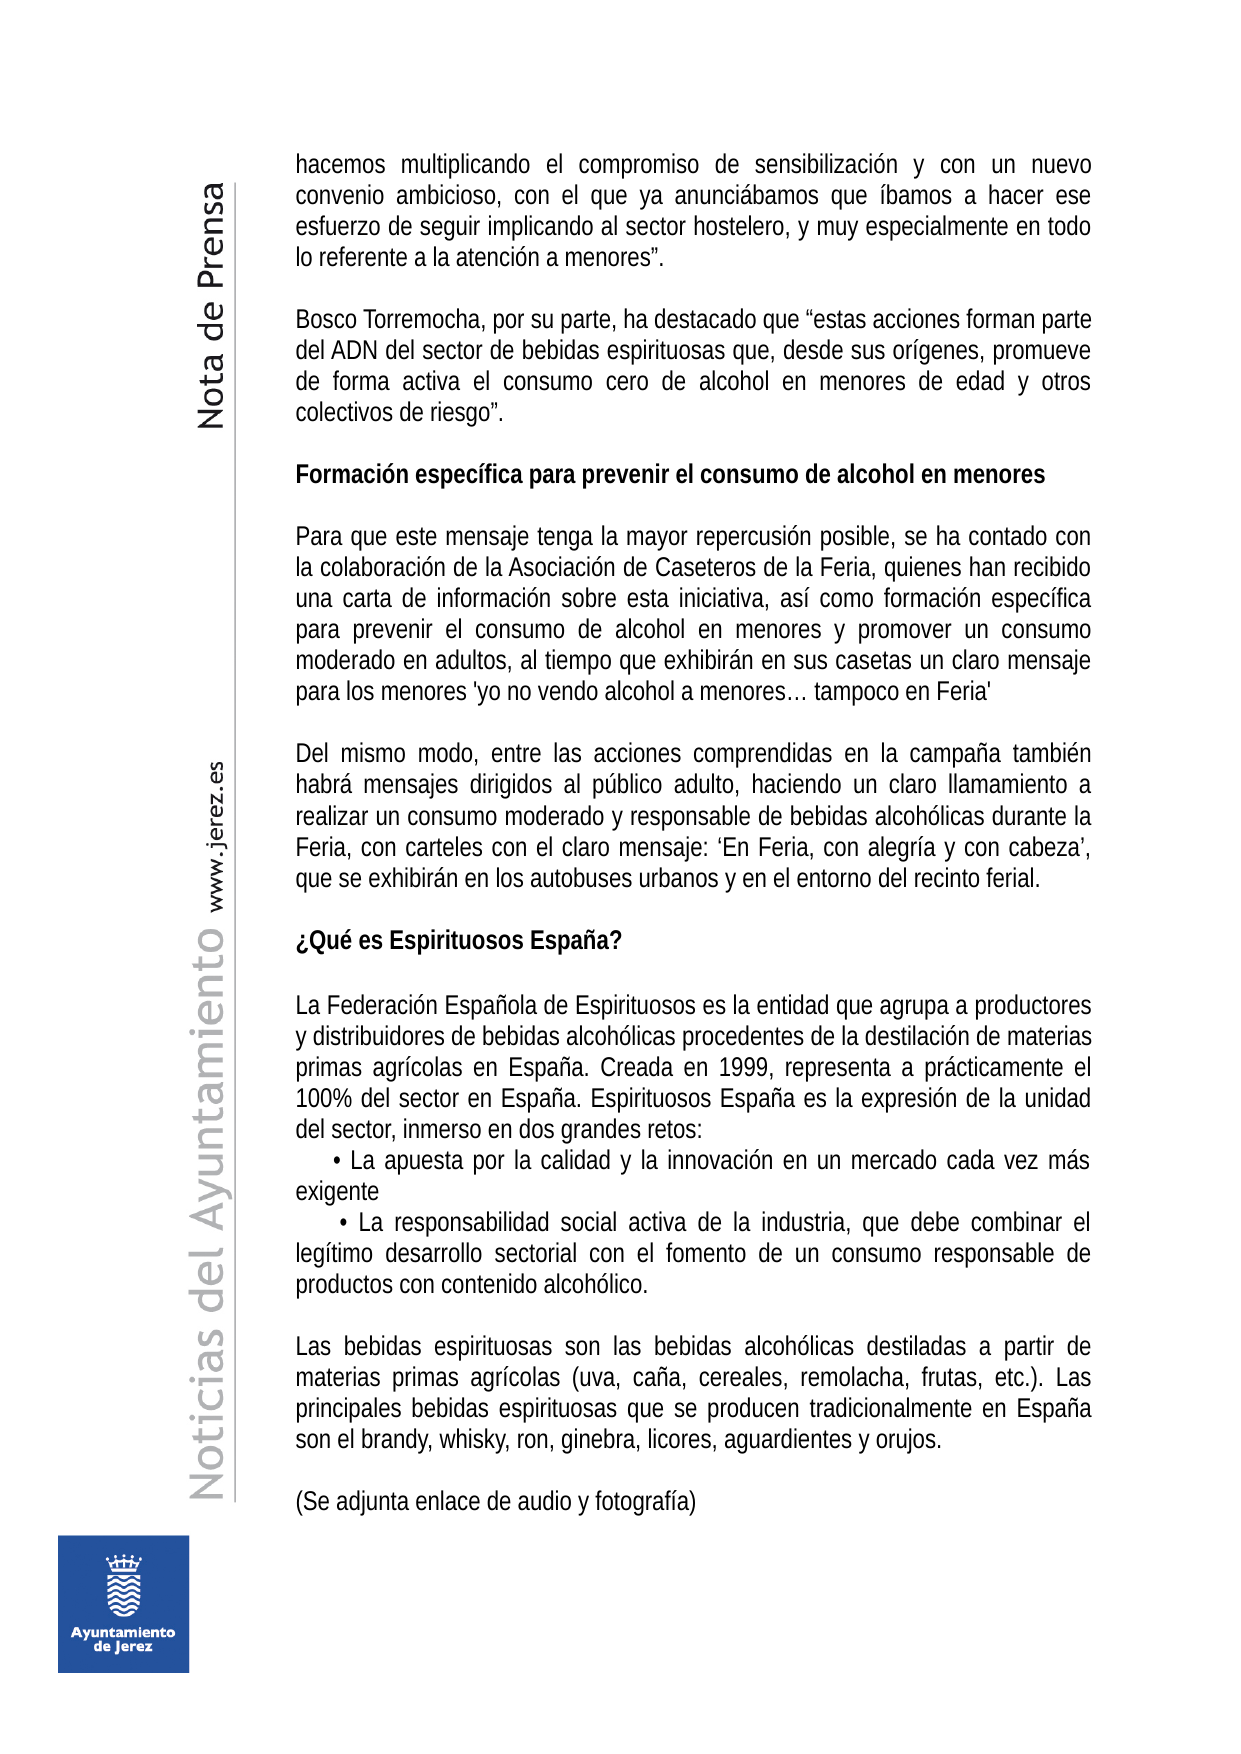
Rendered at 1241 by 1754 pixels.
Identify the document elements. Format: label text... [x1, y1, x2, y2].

text La Federación Española de Espirituosos es la entidad que agrupa a productores y distribuidores de bebidas alcohólicas procedentes de la destilación de materias primas agrícolas en España. Creada en 1999, representa a prácticamente el 100% del sector en España. Espirituosos España es la expresión de la unidad del sector, inmerso en dos grandes retos: [295, 989, 1092, 1144]
text • La responsabilidad social activa de la industria, que debe combinar el legítimo desarrollo sectorial con el fomento de un consumo responsable de productos con contenido alcohólico. [295, 1206, 1092, 1299]
text Bosco Torremocha, por su parte, ha destacado que “estas acciones forman parte del ADN del sector de bebidas espirituosas que, desde sus orígenes, promueve de forma activa el consumo cero de alcohol en menores de edad y otros colectivos de riesgo”. [295, 303, 1092, 427]
text • La apuesta por la calidad y la innovación en un mercado cada vez más exigente [295, 1144, 1092, 1206]
text Del mismo modo, entre las acciones comprendidas en la campaña también habrá mensajes dirigidos al público adulto, haciendo un claro llamamiento a realizar un consumo moderado y responsable de bebidas alcohólicas durante la Feria, con carteles con el claro mensaje: ‘En Feria, con alegría y con cabeza’, que se exhibirán en los autobuses urbanos y en el entorno del recinto ferial. [295, 737, 1092, 893]
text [295, 148, 1092, 272]
text Para que este mensaje tenga la mayor repercusión posible, se ha contado con la colaboración de la Asociación de Caseteros de la Feria, quienes han recibido una carta de información sobre esta iniciativa, así como formación específica para prevenir el consumo de alcohol en menores y promover un consumo moderado en adultos, al tiempo que exhibirán en sus casetas un claro mensaje para los menores 'yo no vendo alcohol a menores… tampoco en Feria' [295, 520, 1092, 706]
text ¿Qué es Espirituosos España? [295, 924, 1092, 955]
text Formación específica para prevenir el consumo de alcohol en menores [295, 458, 1092, 489]
text Las bebidas espirituosas son las bebidas alcohólicas destiladas a partir de materias primas agrícolas (uva, caña, cereales, remolacha, frutas, etc.). Las principales bebidas espirituosas que se producen tradicionalmente en España son el brandy, whisky, ron, ginebra, licores, aguardientes y orujos. [295, 1330, 1092, 1454]
text (Se adjunta enlace de audio y fotografía) [295, 1486, 1092, 1517]
picture [58, 181, 236, 1673]
